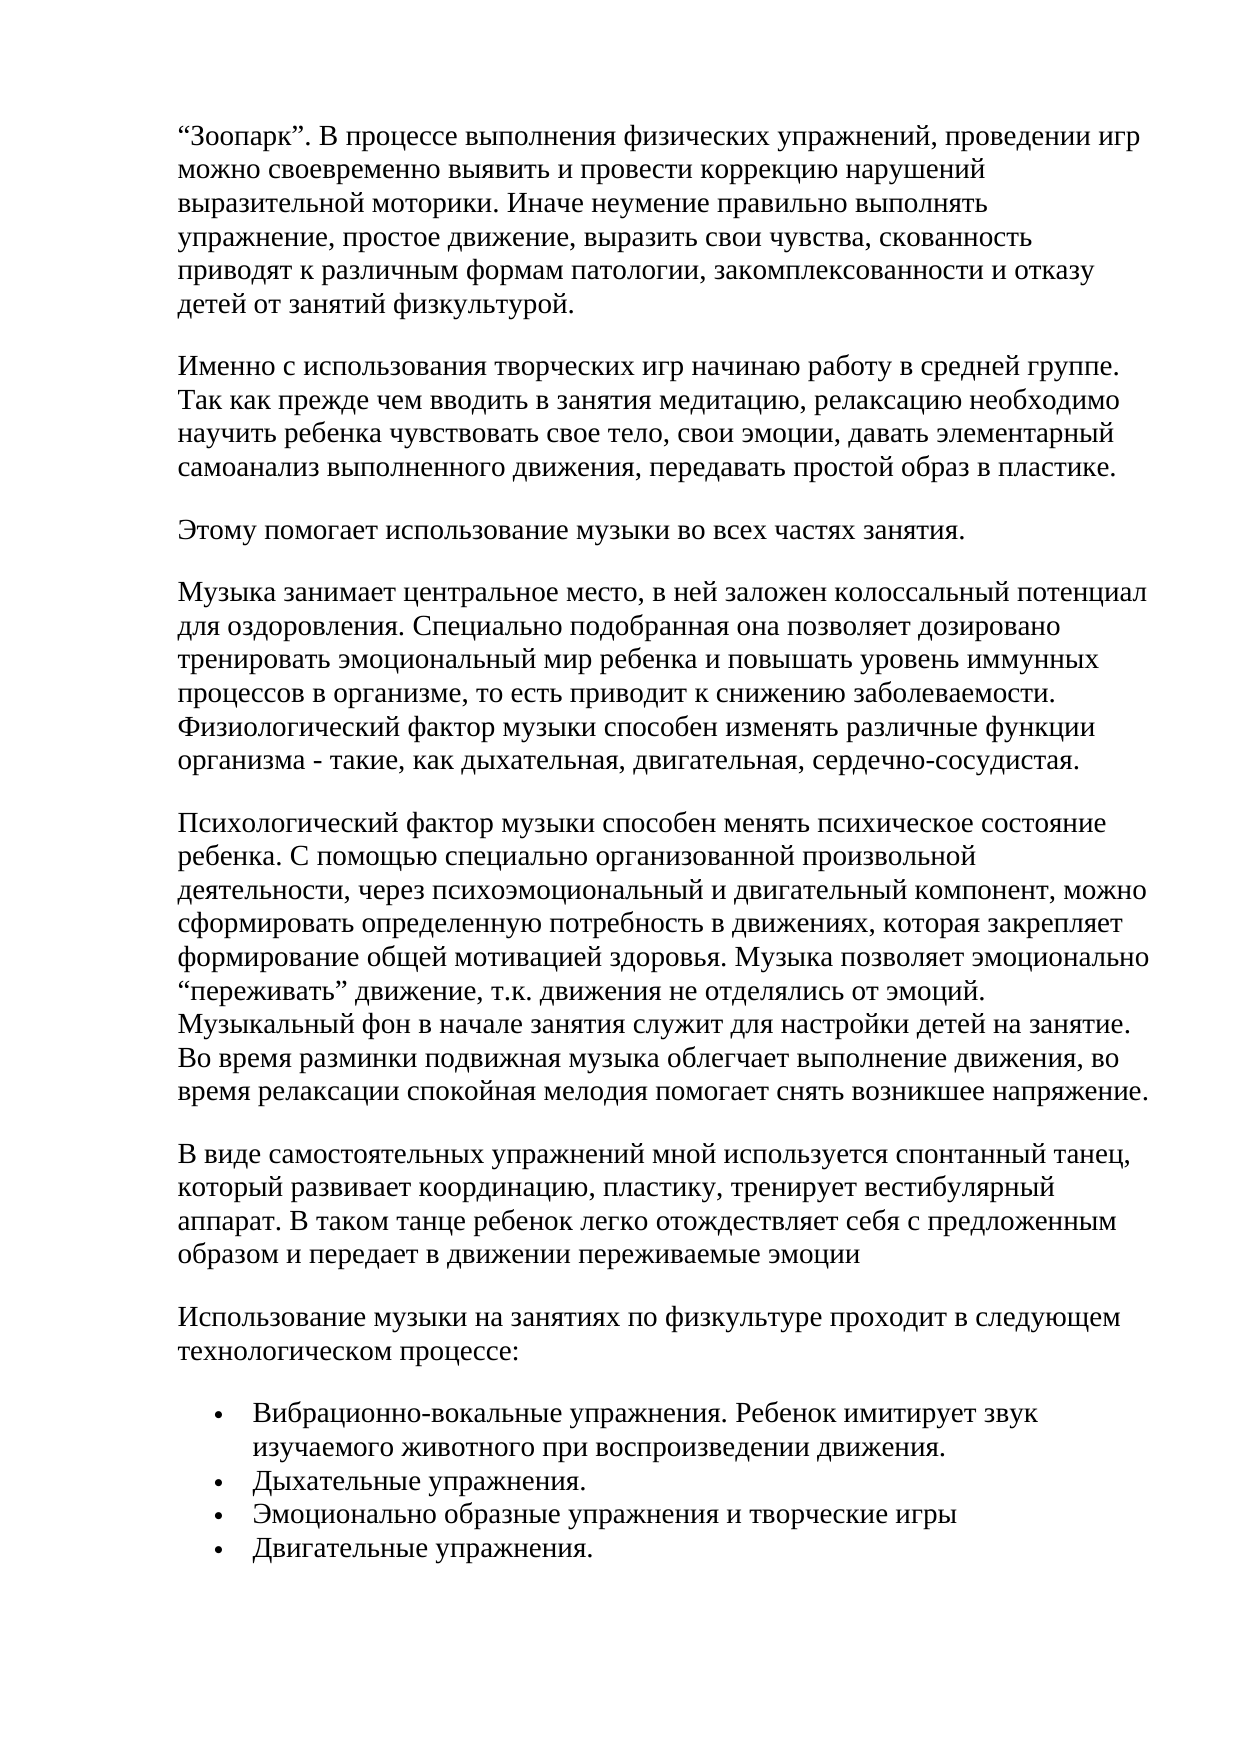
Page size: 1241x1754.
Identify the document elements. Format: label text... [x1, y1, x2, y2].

list Двигательные упражнения. [215, 1530, 1152, 1563]
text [177, 118, 1152, 319]
text В виде самостоятельных упражнений мной используется спонтанный танец, который развивает координацию, пластику, тренирует вестибулярный аппарат. В таком танце ребенок легко отождествляет себя с предложенным образом и передает в движении переживаемые эмоции [177, 1136, 1152, 1270]
list Дыхательные упражнения. [215, 1463, 1152, 1496]
text Этому помогает использование музыки во всех частях занятия. [177, 512, 1152, 545]
list Вибрационно-вокальные упражнения. Ребенок имитирует звук изучаемого животного при воспроизведении движения. [215, 1396, 1152, 1463]
list Эмоционально образные упражнения и творческие игры [215, 1496, 1152, 1530]
text Музыка занимает центральное место, в ней заложен колоссальный потенциал для оздоровления. Специально подобранная она позволяет дозировано тренировать эмоциональный мир ребенка и повышать уровень иммунных процессов в организме, то есть приводит к снижению заболеваемости. Физиологический фактор музыки способен изменять различные функции организма - такие, как дыхательная, двигательная, сердечно-сосудистая. [177, 574, 1152, 776]
text Использование музыки на занятиях по физкультуре проходит в следующем технологическом процессе: [177, 1299, 1152, 1366]
text Психологический фактор музыки способен менять психическое состояние ребенка. С помощью специально организованной произвольной деятельности, через психоэмоциональный и двигательный компонент, можно сформировать определенную потребность в движениях, которая закрепляет формирование общей мотивацией здоровья. Музыка позволяет эмоционально “переживать” движение, т.к. движения не отделялись от эмоций. Музыкальный фон в начале занятия служит для настройки детей на занятие. Во время разминки подвижная музыка облегчает выполнение движения, во время релаксации спокойная мелодия помогает снять возникшее напряжение. [177, 805, 1152, 1107]
text Именно с использования творческих игр начинаю работу в средней группе. Так как прежде чем вводить в занятия медитацию, релаксацию необходимо научить ребенка чувствовать свое тело, свои эмоции, давать элементарный самоанализ выполненного движения, передавать простой образ в пластике. [177, 348, 1152, 483]
